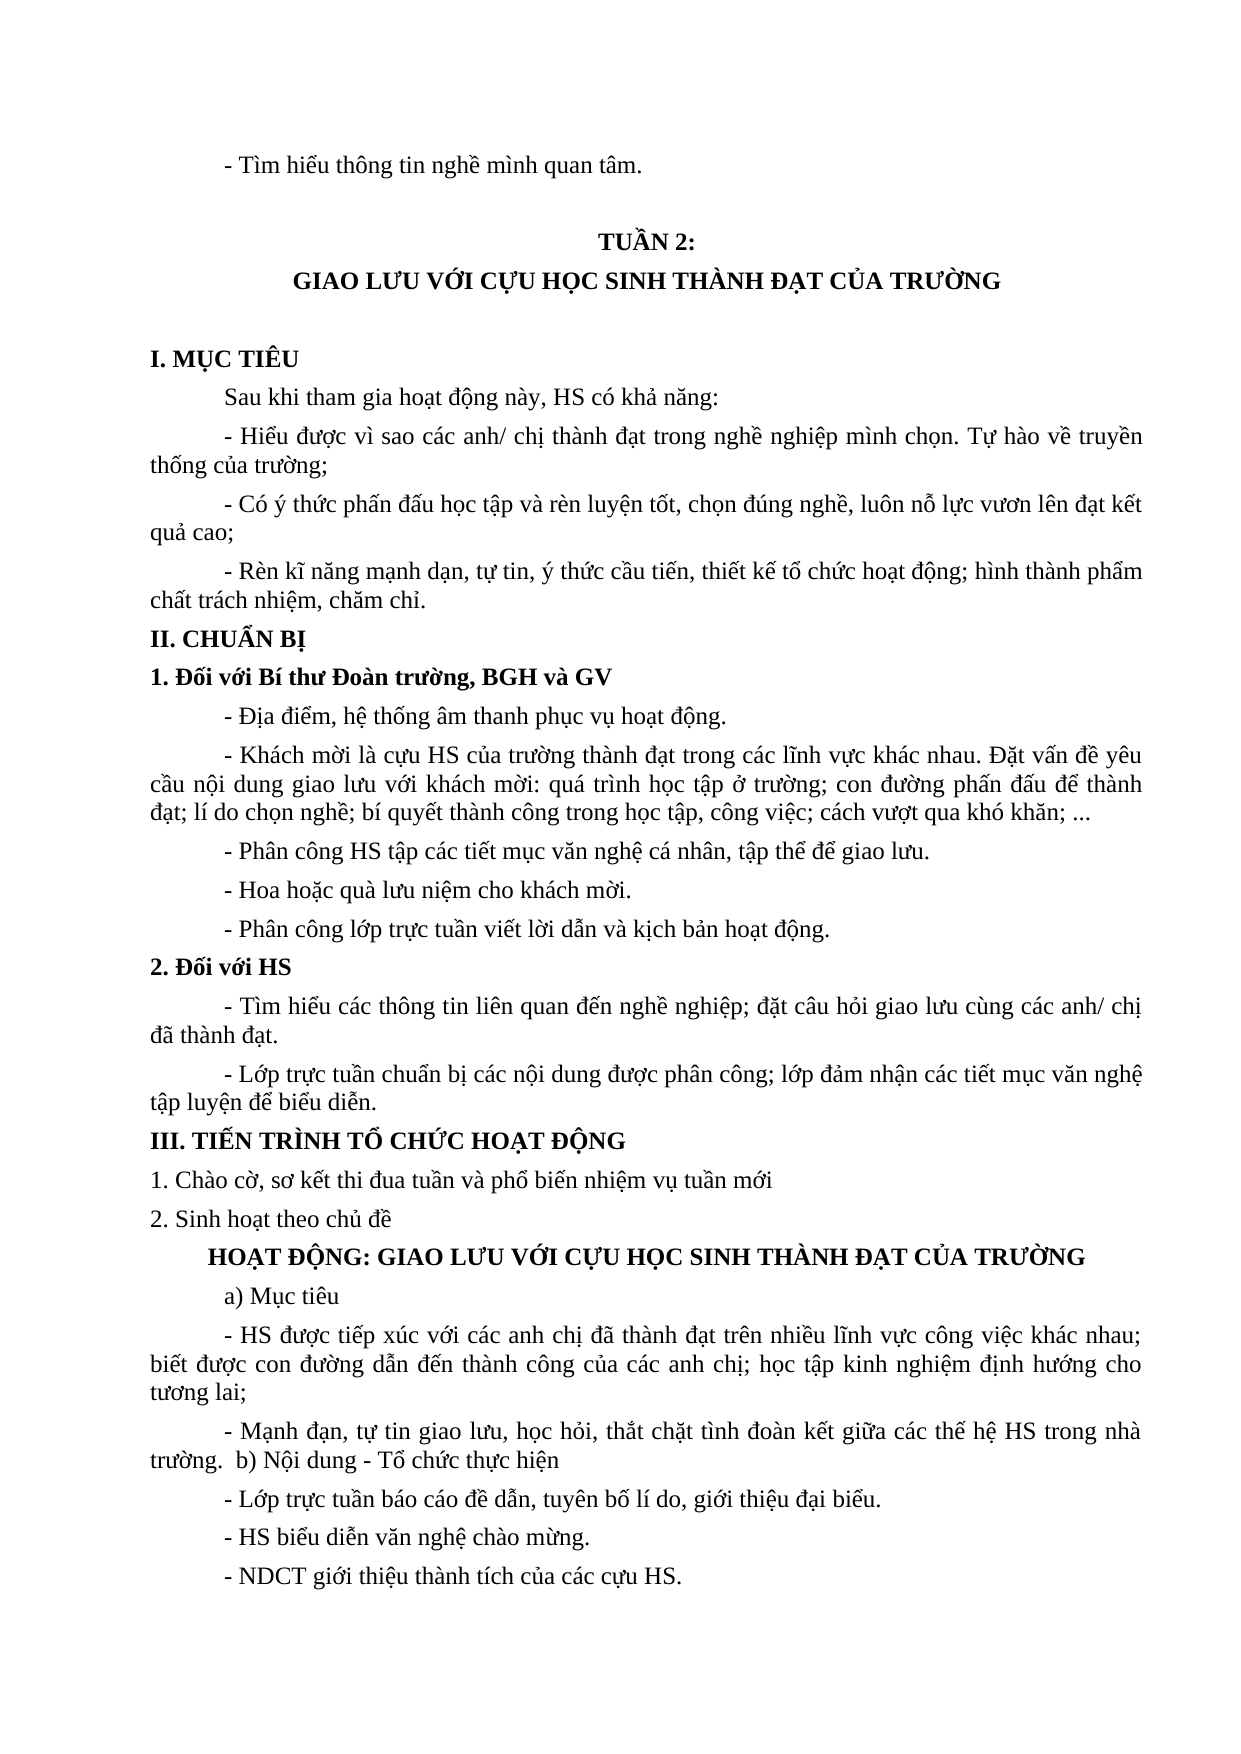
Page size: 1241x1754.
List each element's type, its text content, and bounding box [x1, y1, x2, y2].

text - HS được tiếp xúc với các anh chị đã thành đạt trên nhiều lĩnh vực công việc khác nhau; biết được con đường dẫn đến thành công của các anh chị; học tập kinh nghiệm định hướng cho tương lai; [150, 1320, 1144, 1406]
text - Phân công lớp trực tuần viết lời dẫn và kịch bản hoạt động. [150, 914, 1144, 942]
text 2. Đối với HS [150, 952, 1144, 981]
text - Tìm hiểu thông tin nghề mình quan tâm. [150, 150, 1144, 179]
text 2. Sinh hoạt theo chủ đề [150, 1204, 1144, 1232]
text - Phân công HS tập các tiết mục văn nghệ cá nhân, tập thể để giao lưu. [150, 836, 1144, 865]
text - Mạnh đạn, tự tin giao lưu, học hỏi, thắt chặt tình đoàn kết giữa các thế hệ HS trong nhà trường. b) Nội dung - Tổ chức thực hiện [150, 1416, 1144, 1474]
text TUẦN 2: [150, 227, 1144, 256]
text Sau khi tham gia hoạt động này, HS có khả năng: [150, 382, 1144, 411]
text - HS biểu diễn văn nghệ chào mừng. [150, 1522, 1144, 1551]
text - Lớp trực tuần chuẩn bị các nội dung được phân công; lớp đảm nhận các tiết mục văn nghệ tập luyện để biểu diễn. [150, 1059, 1144, 1116]
text 1. Chào cờ, sơ kết thi đua tuần và phổ biến nhiệm vụ tuần mới [150, 1165, 1144, 1194]
text GIAO LƯU VỚI CỰU HỌC SINH THÀNH ĐẠT CỦA TRƯỜNG [150, 266, 1144, 295]
text I. MỤC TIÊU [150, 344, 1144, 372]
text HOẠT ĐỘNG: GIAO LƯU VỚI CỰU HỌC SINH THÀNH ĐẠT CỦA TRƯỜNG [150, 1242, 1144, 1271]
text - Hoa hoặc quà lưu niệm cho khách mời. [150, 875, 1144, 904]
text 1. Đối với Bí thư Đoàn trường, BGH và GV [150, 662, 1144, 691]
text III. TIẾN TRÌNH TỔ CHỨC HOẠT ĐỘNG [150, 1126, 1144, 1155]
text - Địa điểm, hệ thống âm thanh phục vụ hoạt động. [150, 701, 1144, 730]
text - Có ý thức phấn đấu học tập và rèn luyện tốt, chọn đúng nghề, luôn nỗ lực vươn lên đạt kết quả cao; [150, 489, 1144, 546]
text - Tìm hiểu các thông tin liên quan đến nghề nghiệp; đặt câu hỏi giao lưu cùng các anh/ chị đã thành đạt. [150, 991, 1144, 1049]
text - Khách mời là cựu HS của trường thành đạt trong các lĩnh vực khác nhau. Đặt vấn đề yêu cầu nội dung giao lưu với khách mời: quá trình học tập ở trường; con đường phấn đấu để thành đạt; lí do chọn nghề; bí quyết thành công trong học tập, công việc; cách vượt qua khó khăn; ... [150, 740, 1144, 826]
text - Hiểu được vì sao các anh/ chị thành đạt trong nghề nghiệp mình chọn. Tự hào về truyền thống của trường; [150, 421, 1144, 479]
text - Lớp trực tuần báo cáo đề dẫn, tuyên bố lí do, giới thiệu đại biểu. [150, 1484, 1144, 1512]
text - NDCT giới thiệu thành tích của các cựu HS. [150, 1561, 1144, 1590]
text - Rèn kĩ năng mạnh dạn, tự tin, ý thức cầu tiến, thiết kế tổ chức hoạt động; hình thành phẩm chất trách nhiệm, chăm chỉ. [150, 556, 1144, 614]
text a) Mục tiêu [150, 1281, 1144, 1310]
text II. CHUẨN BỊ [150, 624, 1144, 652]
